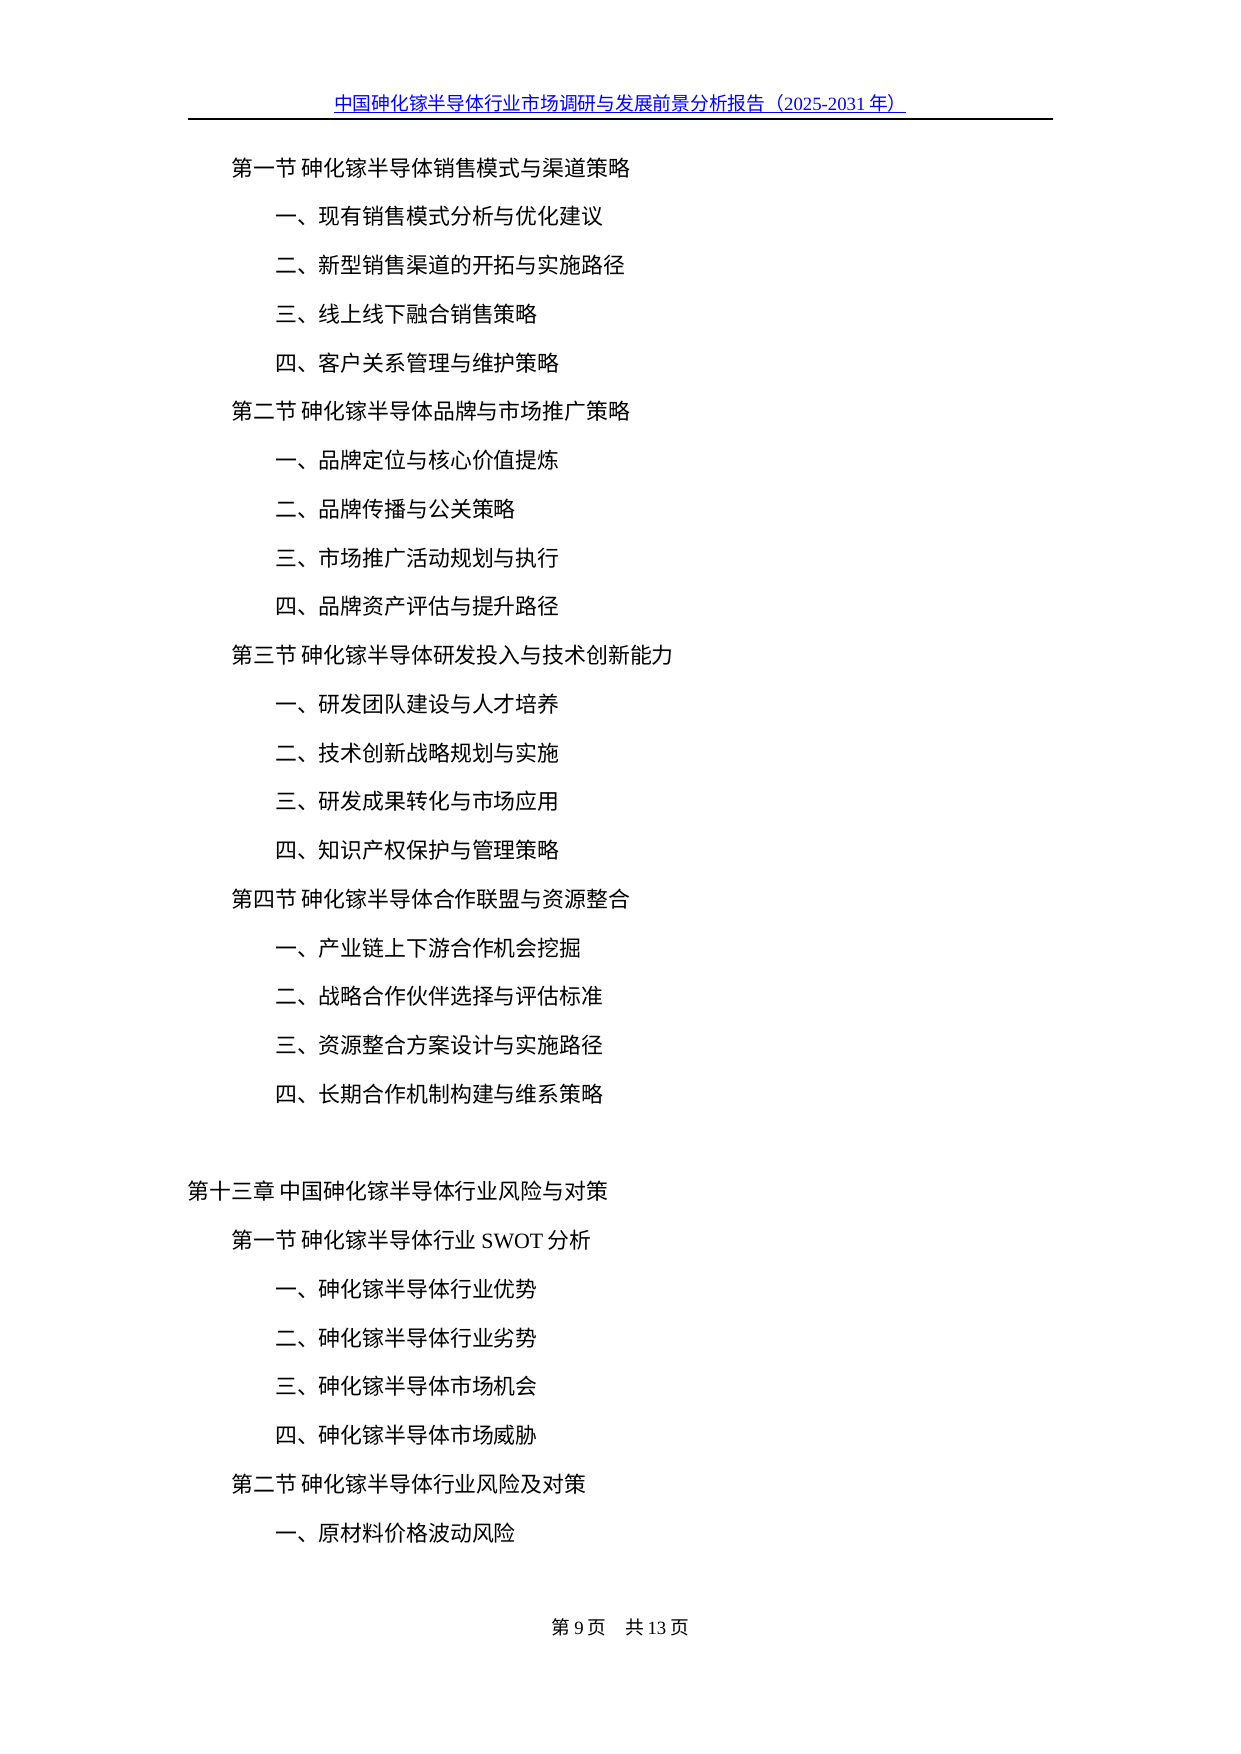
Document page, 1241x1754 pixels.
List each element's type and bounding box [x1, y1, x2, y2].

text [187, 150, 1053, 1548]
